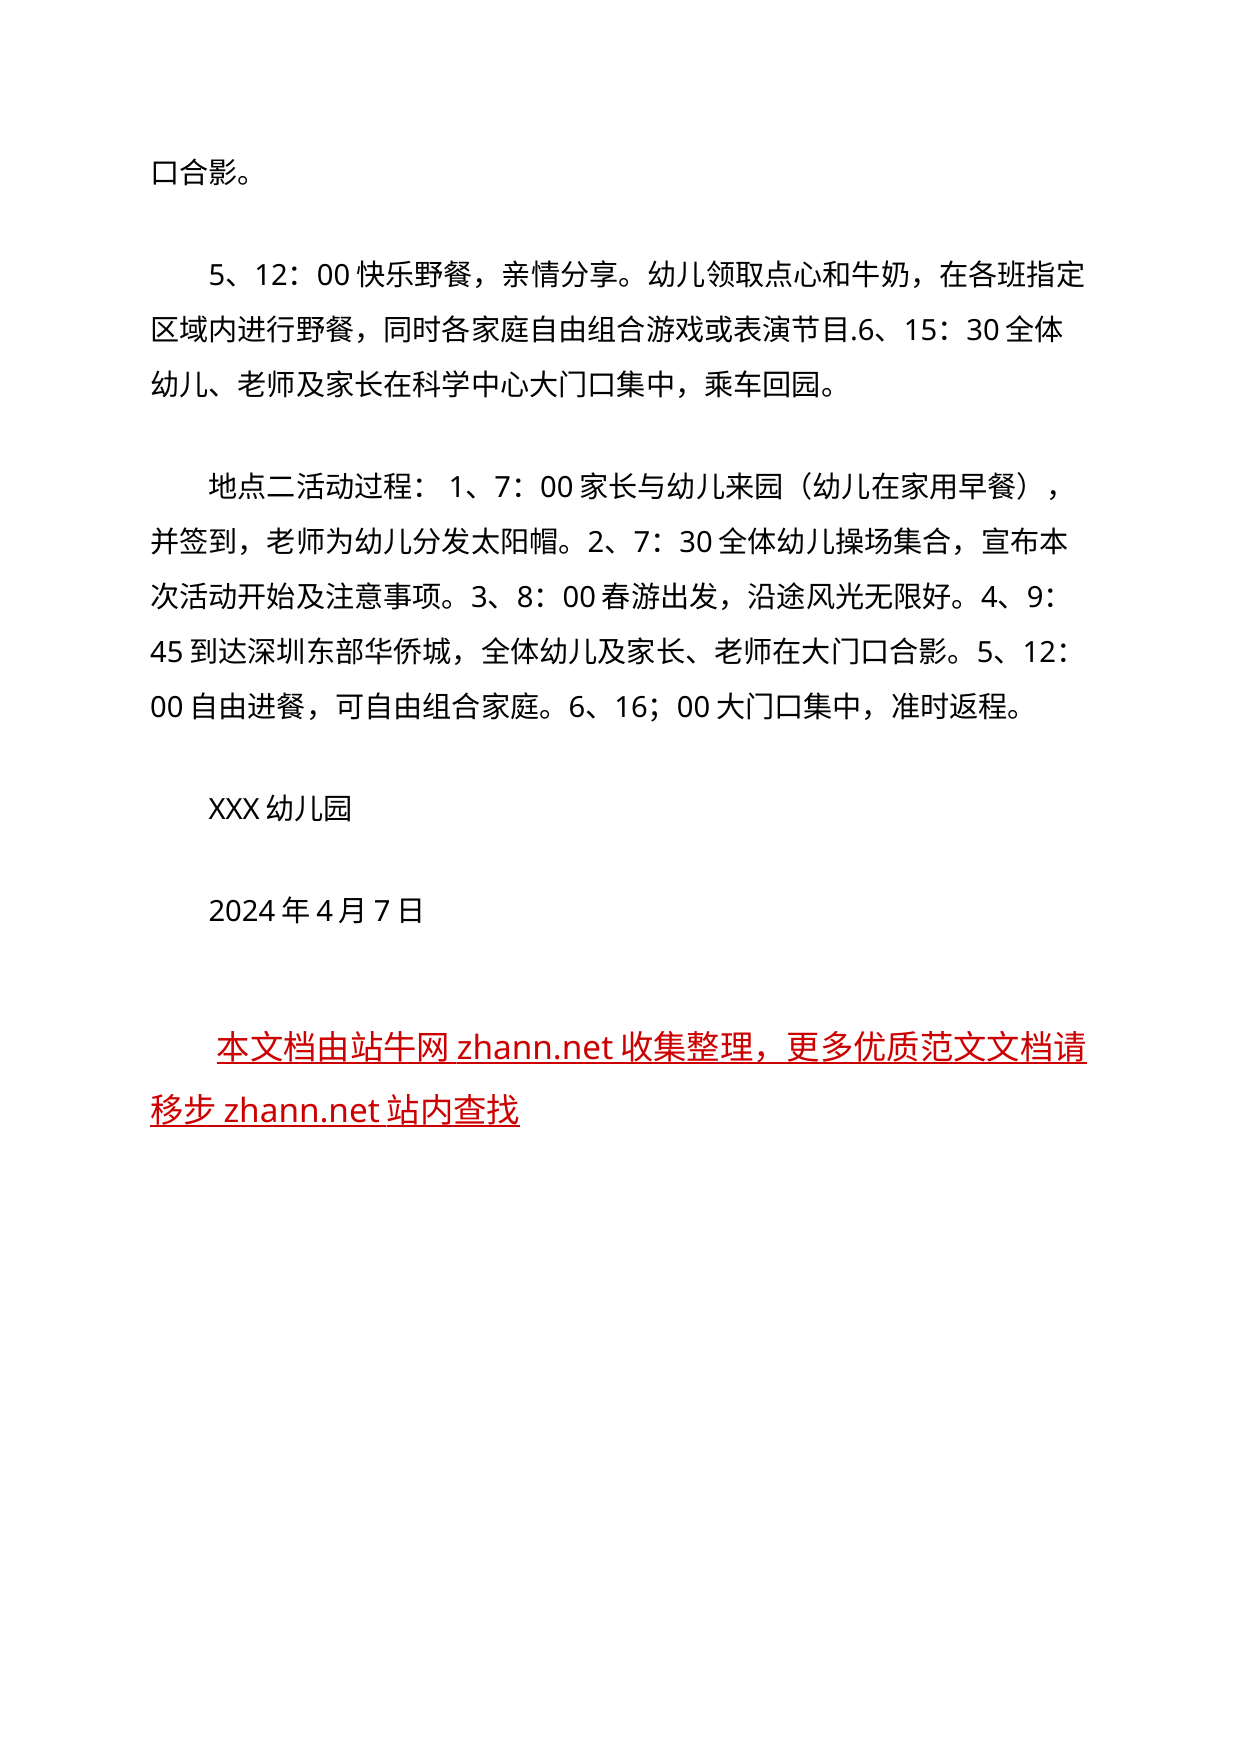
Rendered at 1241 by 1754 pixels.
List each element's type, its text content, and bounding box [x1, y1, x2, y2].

text 5、12：00快乐野餐，亲情分享。幼儿领取点心和牛奶，在各班指定区域内进行野餐，同时各家庭自由组合游戏或表演节目.6、15：30全体幼儿、老师及家长在科学中心大门口集中，乘车回园。 [150, 252, 1090, 404]
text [150, 150, 1090, 192]
text XXX幼儿园 [150, 786, 1090, 828]
text 本文档由站牛网zhann.net收集整理，更多优质范文文档请移步zhann.net站内查找 [150, 1021, 1090, 1132]
text 2024年4月7日 [150, 887, 1090, 930]
text 地点二活动过程： 1、7：00家长与幼儿来园（幼儿在家用早餐），并签到，老师为幼儿分发太阳帽。2、7：30全体幼儿操场集合，宣布本次活动开始及注意事项。3、8：00春游出发，沿途风光无限好。4、9：45到达深圳东部华侨城，全体幼儿及家长、老师在大门口合影。5、12：00自由进餐，可自由组合家庭。6、16；00大门口集中，准时返程。 [150, 463, 1090, 726]
